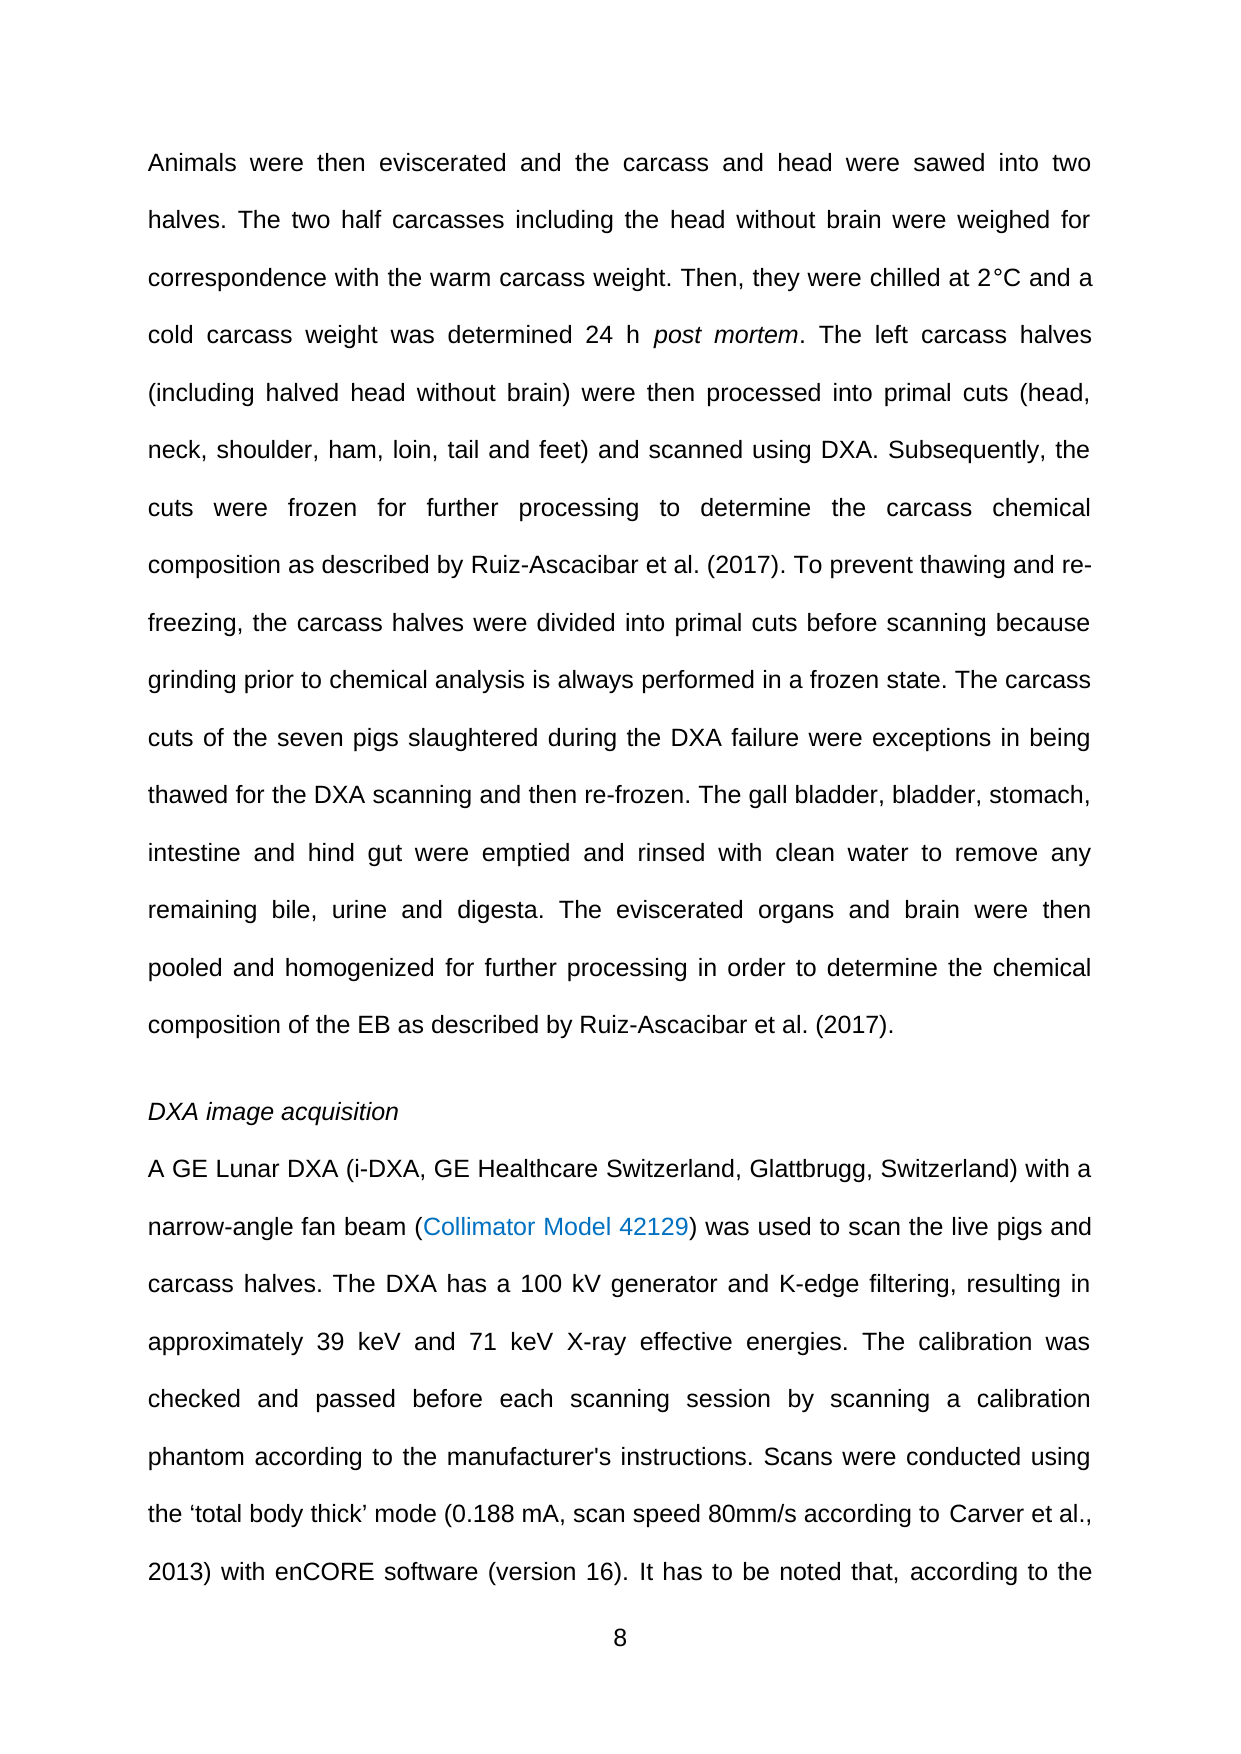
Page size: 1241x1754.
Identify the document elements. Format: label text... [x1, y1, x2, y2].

subtitle DXA image acquisition [148, 1097, 1092, 1126]
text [148, 1154, 1092, 1586]
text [148, 148, 1092, 1039]
